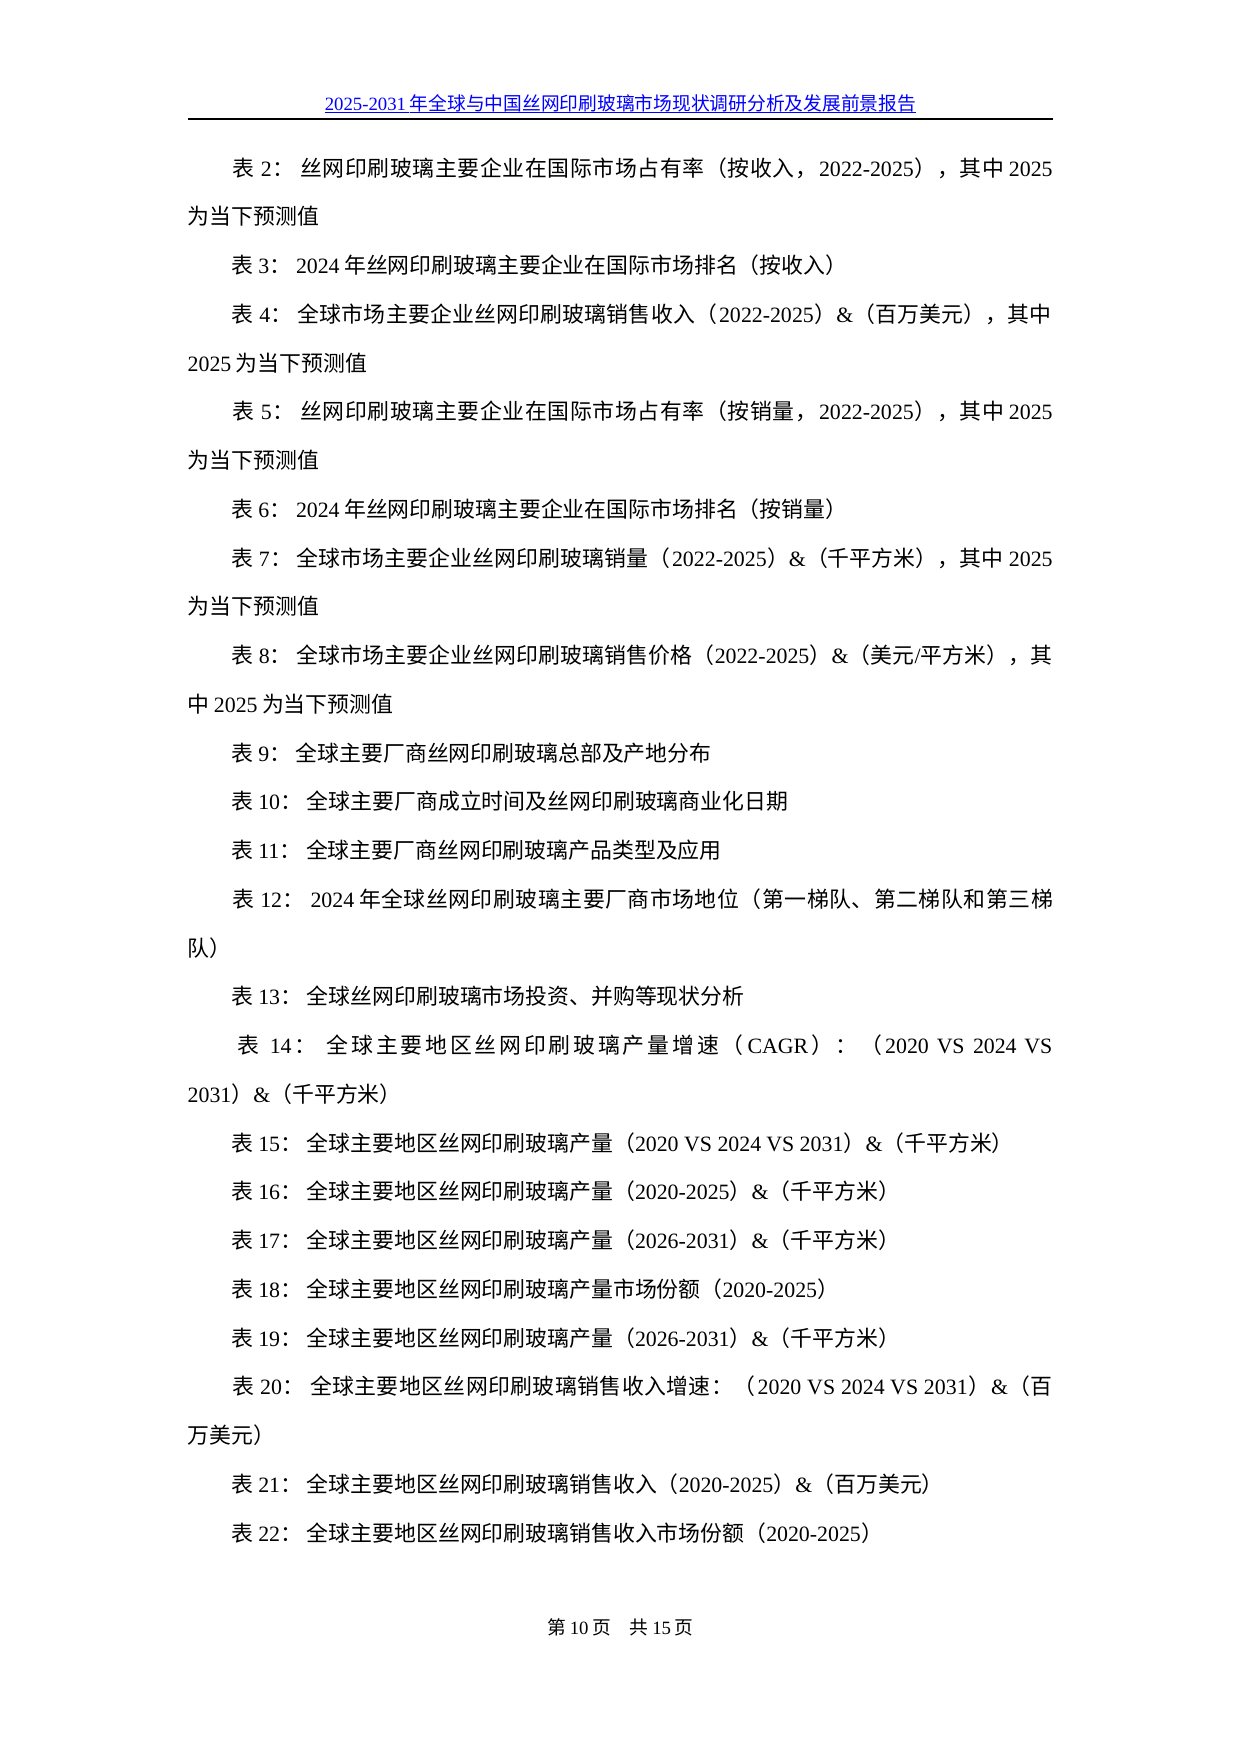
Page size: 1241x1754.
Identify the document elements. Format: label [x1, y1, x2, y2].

text [187, 150, 1053, 1548]
